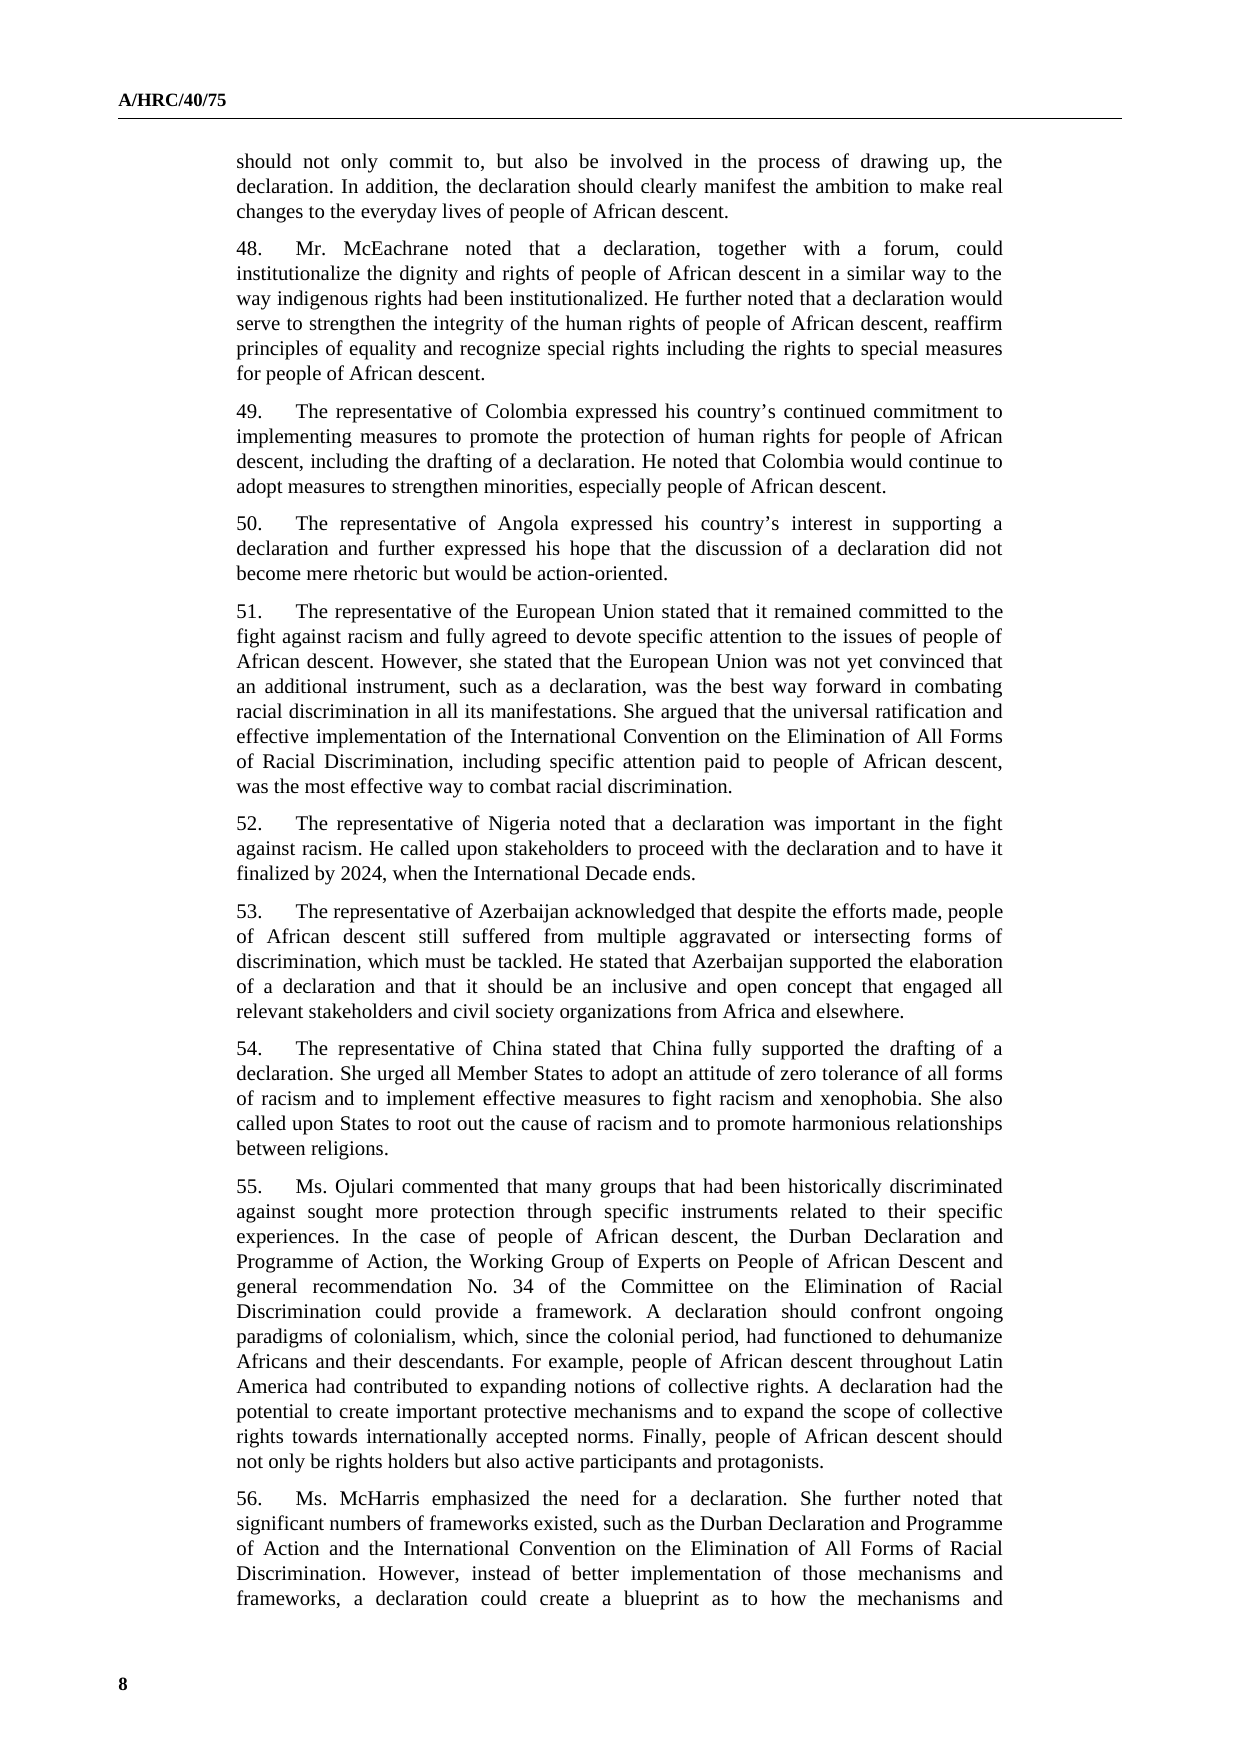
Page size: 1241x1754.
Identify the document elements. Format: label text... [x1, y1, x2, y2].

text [236, 1485, 1004, 1610]
text 54. The representative of China stated that China fully supported the drafting of a declaration. She urged all Member States to adopt an attitude of zero tolerance of all forms of racism and to implement effective measures to fight racism and xenophobia. She also called upon States to root out the cause of racism and to promote harmonious relationships between religions. [236, 1035, 1004, 1160]
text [236, 148, 1004, 223]
text 51. The representative of the European Union stated that it remained committed to the fight against racism and fully agreed to devote specific attention to the issues of people of African descent. However, she stated that the European Union was not yet convinced that an additional instrument, such as a declaration, was the best way forward in combating racial discrimination in all its manifestations. She argued that the universal ratification and effective implementation of the International Convention on the Elimination of All Forms of Racial Discrimination, including specific attention paid to people of African descent, was the most effective way to combat racial discrimination. [236, 598, 1004, 798]
text 48. Mr. McEachrane noted that a declaration, together with a forum, could institutionalize the dignity and rights of people of African descent in a similar way to the way indigenous rights had been institutionalized. He further noted that a declaration would serve to strengthen the integrity of the human rights of people of African descent, reaffirm principles of equality and recognize special rights including the rights to special measures for people of African descent. [236, 235, 1004, 385]
text 49. The representative of Colombia expressed his country’s continued commitment to implementing measures to promote the protection of human rights for people of African descent, including the drafting of a declaration. He noted that Colombia would continue to adopt measures to strengthen minorities, especially people of African descent. [236, 398, 1004, 498]
text 55. Ms. Ojulari commented that many groups that had been historically discriminated against sought more protection through specific instruments related to their specific experiences. In the case of people of African descent, the Durban Declaration and Programme of Action, the Working Group of Experts on People of African Descent and general recommendation No. 34 of the Committee on the Elimination of Racial Discrimination could provide a framework. A declaration should confront ongoing paradigms of colonialism, which, since the colonial period, had functioned to dehumanize Africans and their descendants. For example, people of African descent throughout Latin America had contributed to expanding notions of collective rights. A declaration had the potential to create important protective mechanisms and to expand the scope of collective rights towards internationally accepted norms. Finally, people of African descent should not only be rights holders but also active participants and protagonists. [236, 1173, 1004, 1473]
text 53. The representative of Azerbaijan acknowledged that despite the efforts made, people of African descent still suffered from multiple aggravated or intersecting forms of discrimination, which must be tackled. He stated that Azerbaijan supported the elaboration of a declaration and that it should be an inclusive and open concept that engaged all relevant stakeholders and civil society organizations from Africa and elsewhere. [236, 898, 1004, 1023]
text 50. The representative of Angola expressed his country’s interest in supporting a declaration and further expressed his hope that the discussion of a declaration did not become mere rhetoric but would be action-oriented. [236, 510, 1004, 585]
text 52. The representative of Nigeria noted that a declaration was important in the fight against racism. He called upon stakeholders to proceed with the declaration and to have it finalized by 2024, when the International Decade ends. [236, 810, 1004, 885]
